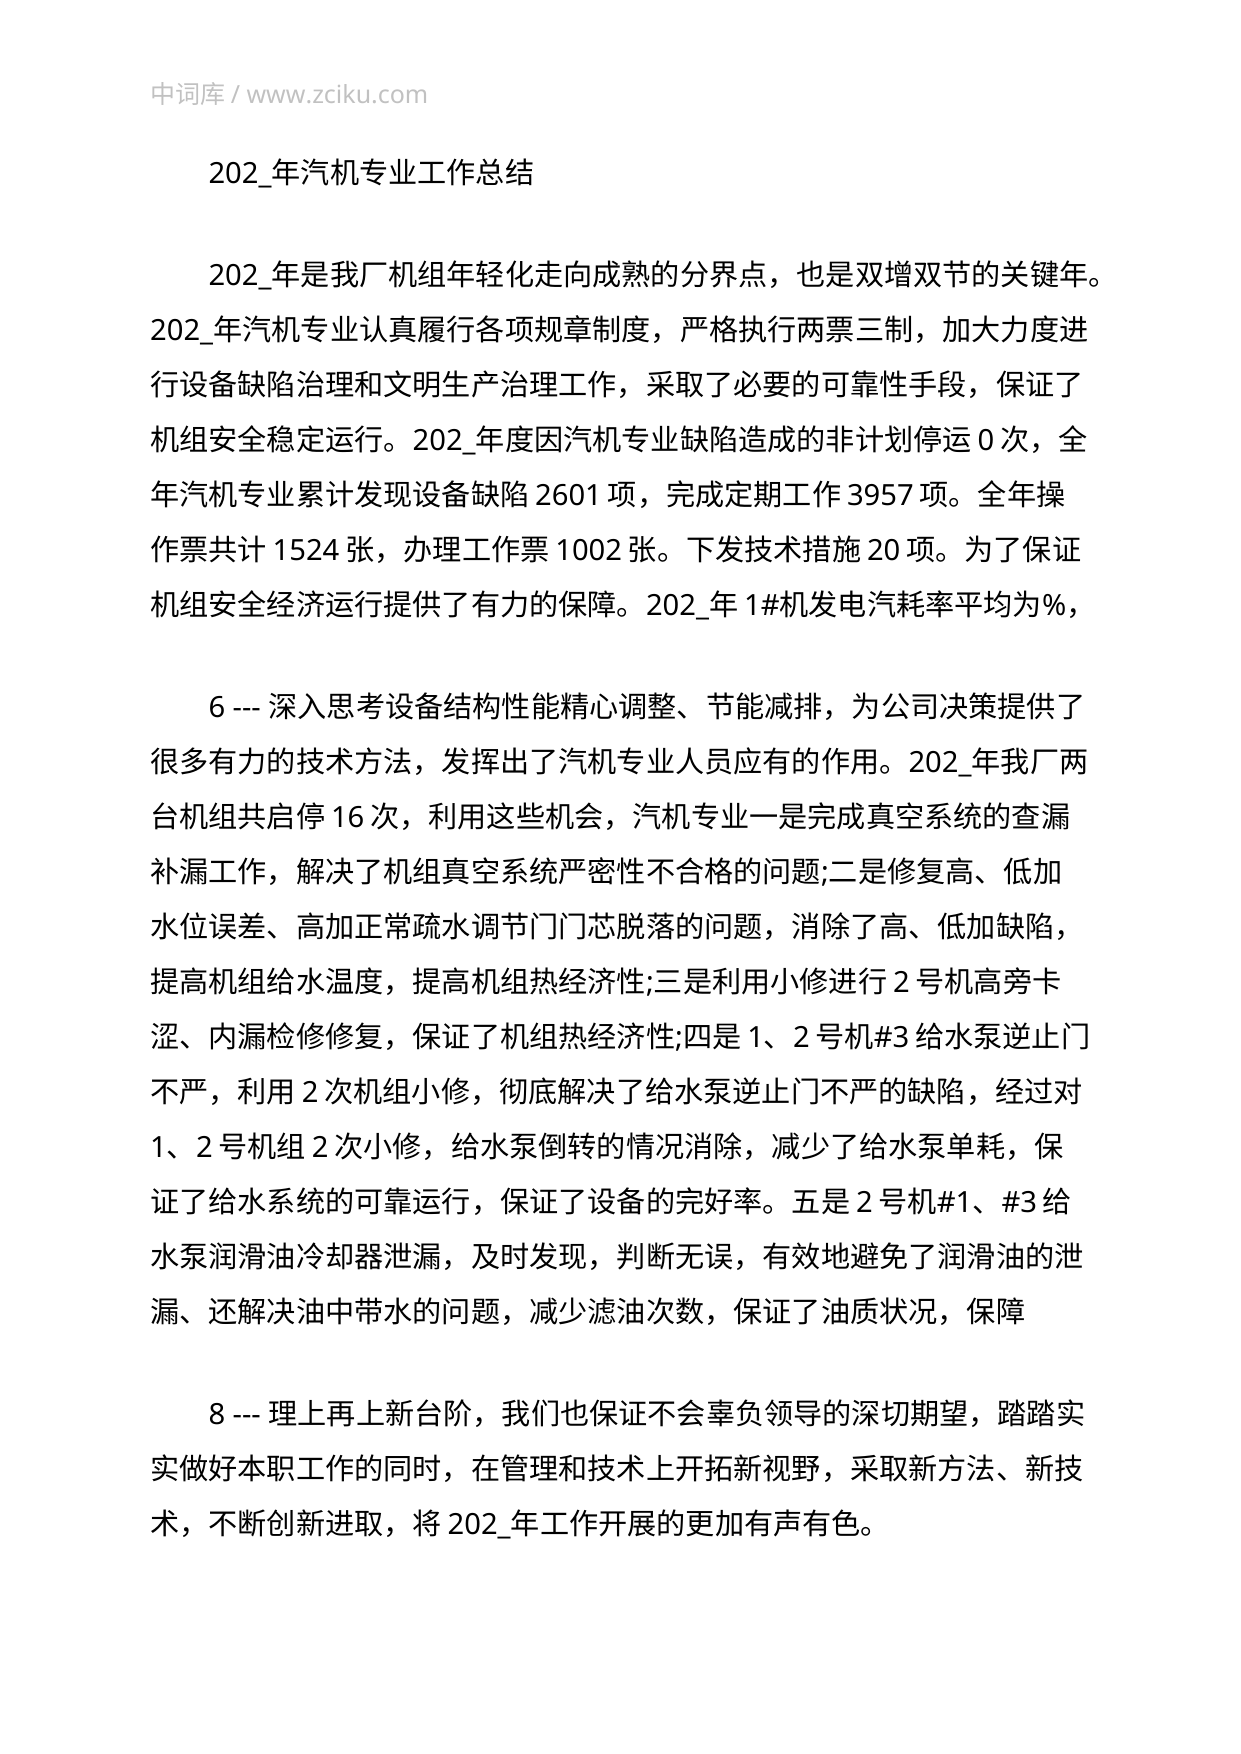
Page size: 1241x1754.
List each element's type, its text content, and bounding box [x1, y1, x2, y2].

text 6 --- 深入思考设备结构性能精心调整、节能减排，为公司决策提供了很多有力的技术方法，发挥出了汽机专业人员应有的作用。202_年我厂两台机组共启停16次，利用这些机会，汽机专业一是完成真空系统的查漏补漏工作，解决了机组真空系统严密性不合格的问题;二是修复高、低加水位误差、高加正常疏水调节门门芯脱落的问题，消除了高、低加缺陷，提高机组给水温度，提高机组热经济性;三是利用小修进行2号机高旁卡涩、内漏检修修复，保证了机组热经济性;四是1、2号机#3给水泵逆止门不严，利用2次机组小修，彻底解决了给水泵逆止门不严的缺陷，经过对1、2号机组2次小修，给水泵倒转的情况消除，减少了给水泵单耗，保证了给水系统的可靠运行，保证了设备的完好率。五是2号机#1、#3给水泵润滑油冷却器泄漏，及时发现，判断无误，有效地避免了润滑油的泄漏、还解决油中带水的问题，减少滤油次数，保证了油质状况，保障 [150, 684, 1090, 1331]
text 202_年汽机专业工作总结 [150, 150, 1090, 192]
text 202_年是我厂机组年轻化走向成熟的分界点，也是双增双节的关键年。202_年汽机专业认真履行各项规章制度，严格执行两票三制，加大力度进行设备缺陷治理和文明生产治理工作，采取了必要的可靠性手段，保证了机组安全稳定运行。202_年度因汽机专业缺陷造成的非计划停运0次，全年汽机专业累计发现设备缺陷2601项，完成定期工作3957项。全年操作票共计1524张，办理工作票1002张。下发技术措施20项。为了保证机组安全经济运行提供了有力的保障。202_年1#机发电汽耗率平均为%， [150, 252, 1090, 624]
text 8 --- 理上再上新台阶，我们也保证不会辜负领导的深切期望，踏踏实实做好本职工作的同时，在管理和技术上开拓新视野，采取新方法、新技术，不断创新进取，将202_年工作开展的更加有声有色。 [150, 1390, 1090, 1543]
